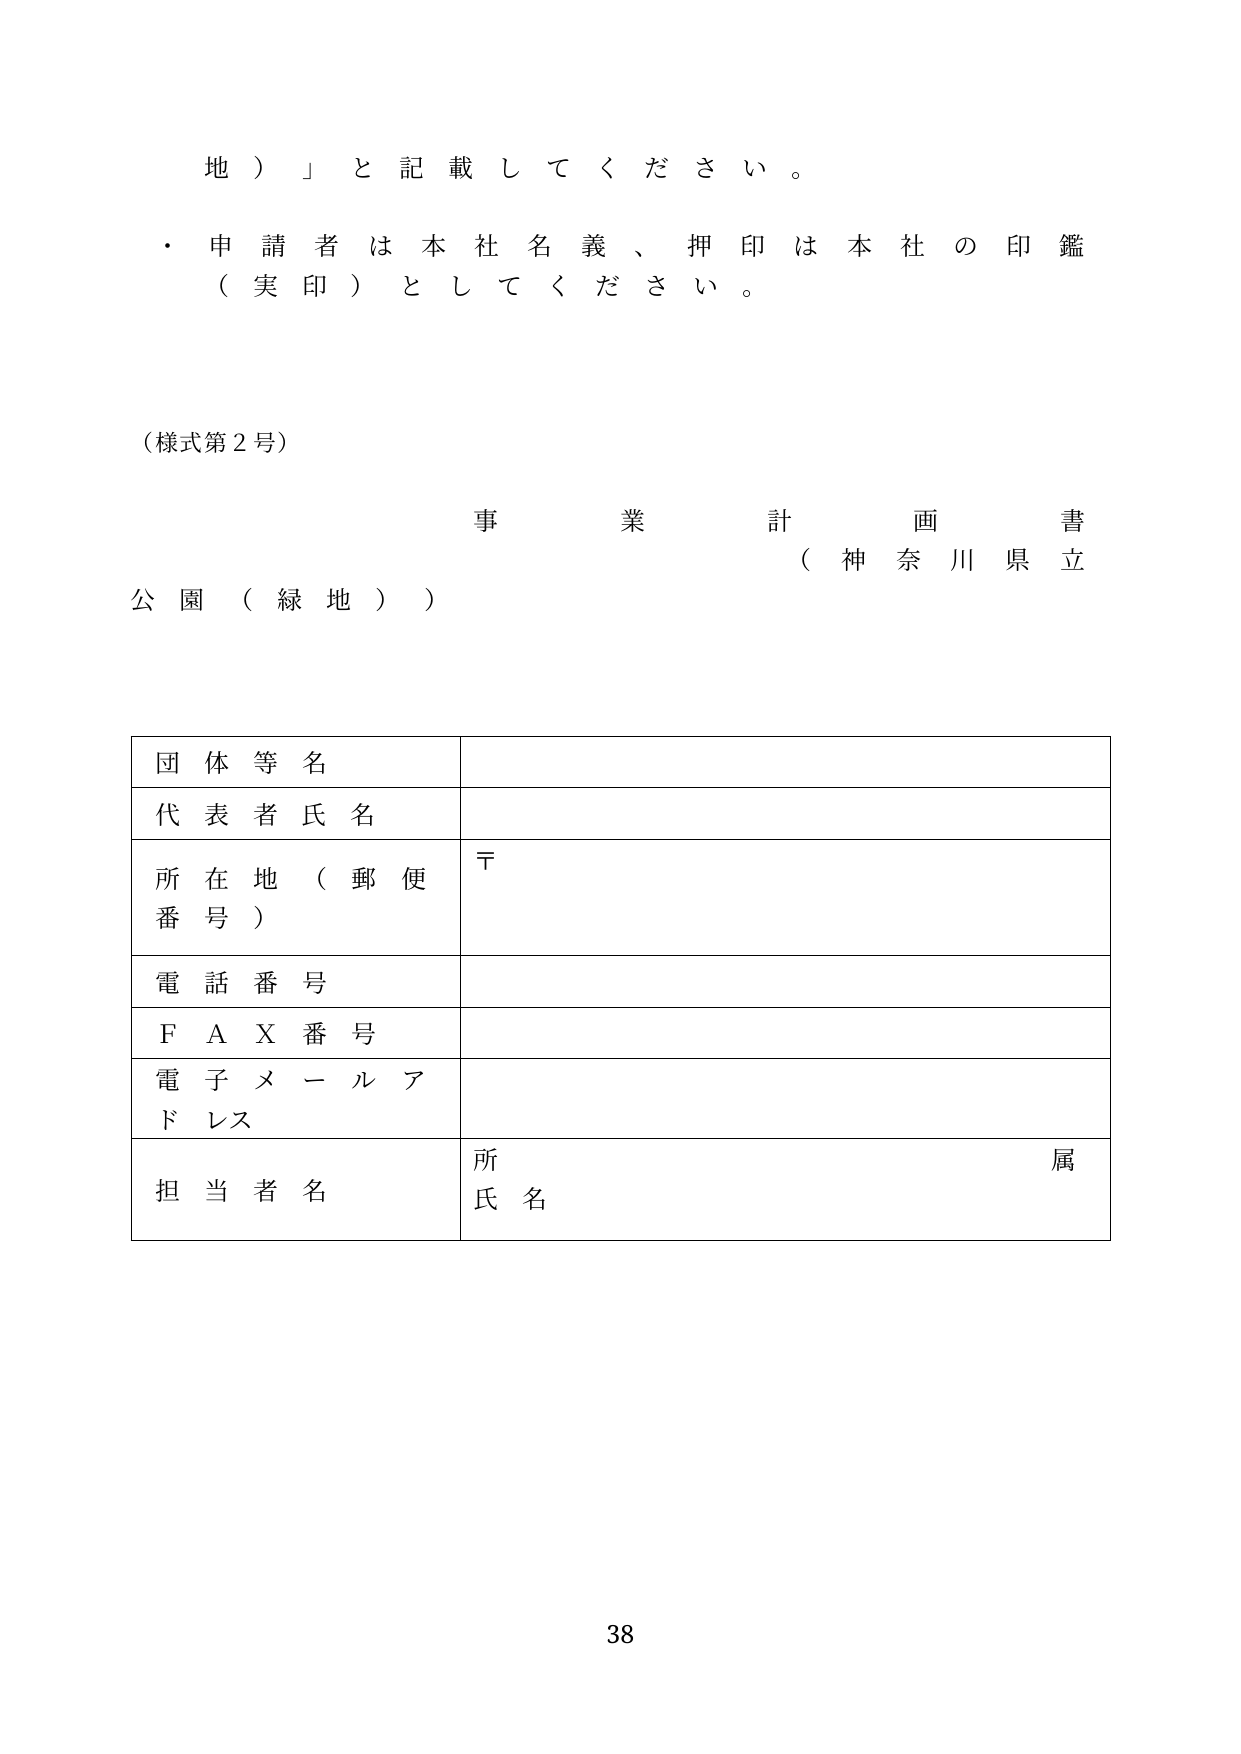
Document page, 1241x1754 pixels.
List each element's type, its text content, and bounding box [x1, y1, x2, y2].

text （神奈川県立 公園（緑地）） [131, 539, 1110, 618]
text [155, 147, 1110, 186]
table_cell [461, 788, 1110, 839]
table_cell 担当者名 [132, 1139, 460, 1239]
table_cell 所属 氏名 [461, 1139, 1110, 1239]
table_cell 電話番号 [132, 956, 460, 1007]
table_cell [461, 1059, 1110, 1138]
table_cell ＦＡＸ番号 [132, 1008, 460, 1058]
table_cell [461, 956, 1110, 1007]
text ・申請者は本社名義、押印は本社の印鑑（実印）としてください。 [155, 225, 1110, 304]
table_cell [461, 1008, 1110, 1058]
text 事 業 計 画 書 [131, 500, 1110, 539]
table_header [461, 737, 1110, 787]
table_header 団体等名 [132, 737, 460, 787]
table_cell 代表者氏名 [132, 788, 460, 839]
table_cell 〒 [461, 840, 1110, 955]
text （様式第２号） [131, 422, 1110, 461]
table_cell 電子メールアドレス [132, 1059, 460, 1138]
table_cell 所在地（郵便番号） [132, 840, 460, 955]
